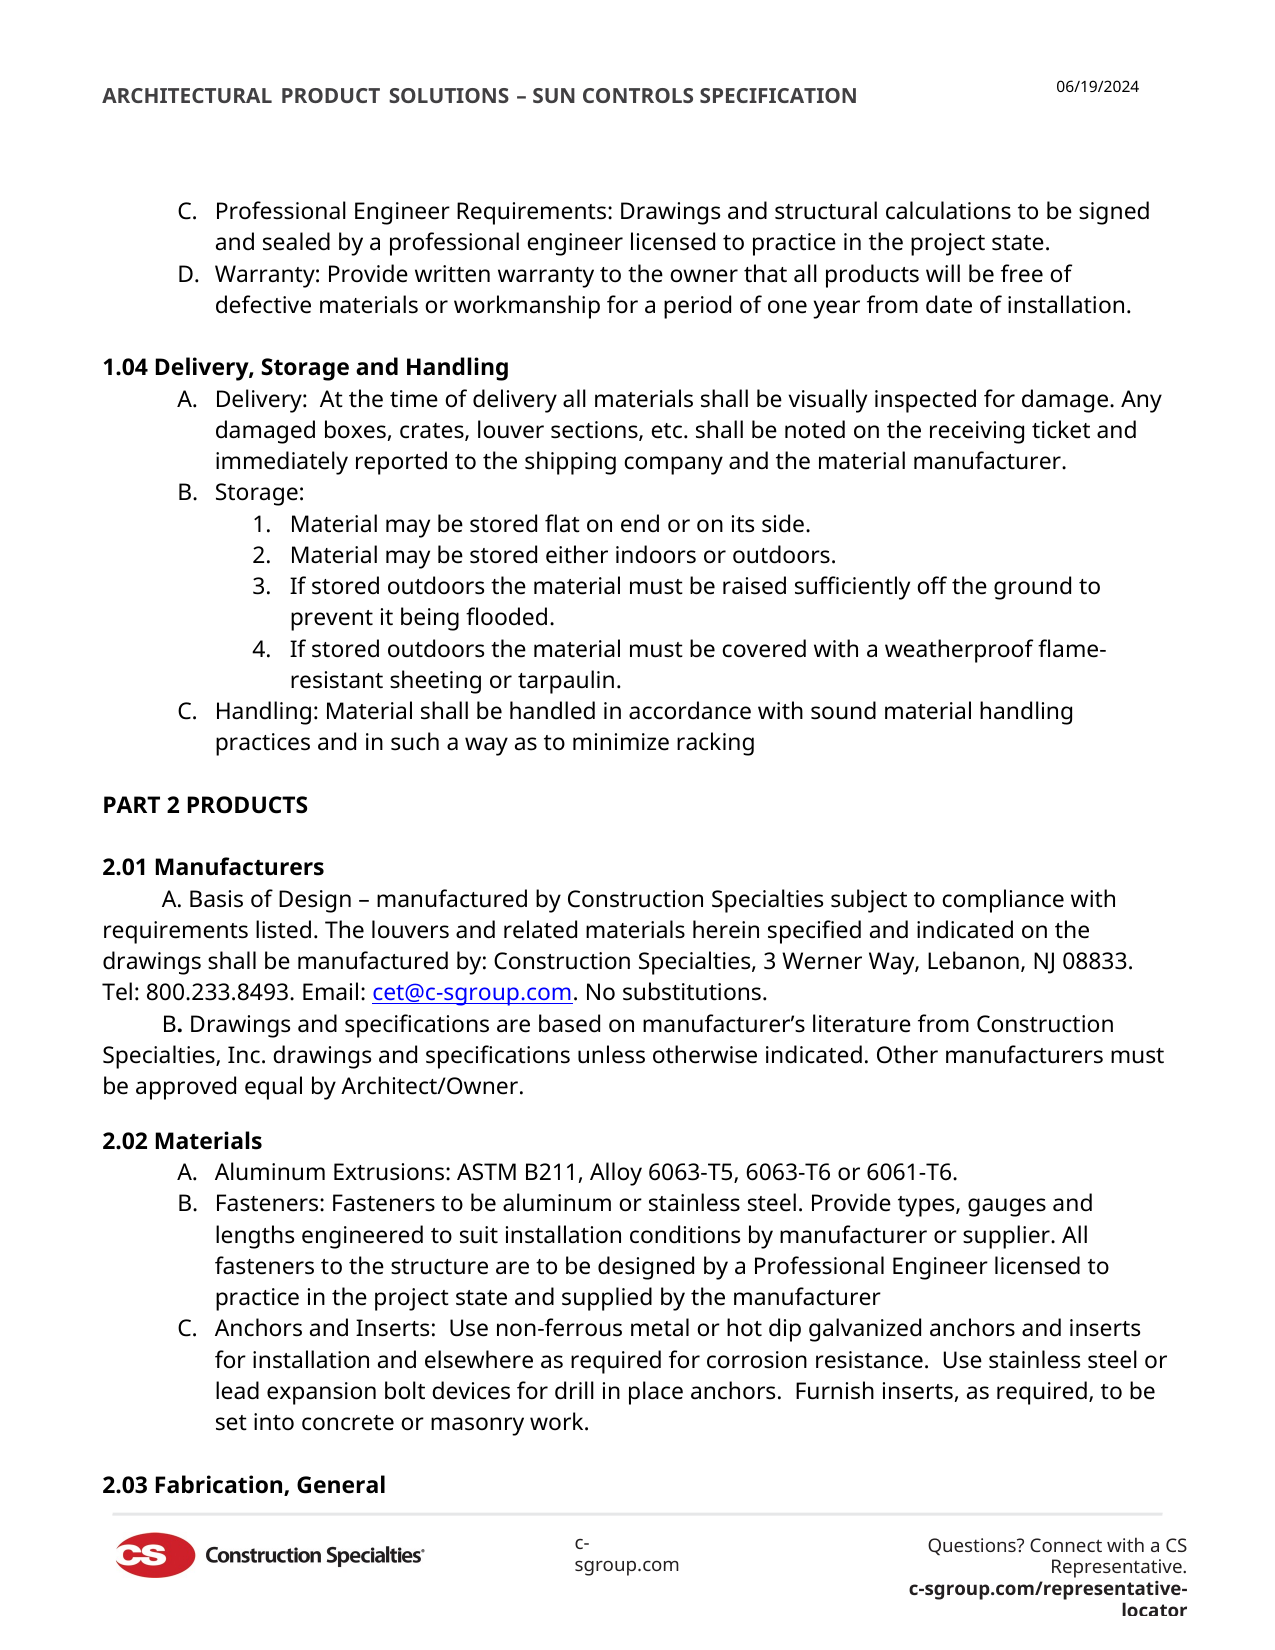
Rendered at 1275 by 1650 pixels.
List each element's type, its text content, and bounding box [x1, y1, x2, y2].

list Storage: [177, 476, 1173, 507]
picture [115, 1532, 425, 1578]
list If stored outdoors the material must be raised sufficiently off the ground to prevent it being flooded. [252, 570, 1173, 632]
text 2.03 Fabrication, General [102, 1469, 1173, 1500]
list Material may be stored flat on end or on its side. [252, 507, 1173, 539]
text PART 2 PRODUCTS [102, 789, 1173, 820]
list Aluminum Extrusions: ASTM B211, Alloy 6063-T5, 6063-T6 or 6061-T6. [177, 1156, 1173, 1187]
list Professional Engineer Requirements: Drawings and structural calculations to be signed and sealed by a professional engineer licensed to practice in the project state. [177, 195, 1173, 257]
list If stored outdoors the material must be covered with a weatherproof flame-resistant sheeting or tarpaulin. [252, 632, 1173, 695]
text 2.01 Manufacturers [102, 851, 1173, 882]
list Delivery: At the time of delivery all materials shall be visually inspected for damage. Any damaged boxes, crates, louver sections, etc. shall be noted on the receiving ticket and immediately reported to the shipping company and the material manufacturer. [177, 382, 1173, 476]
list Warranty: Provide written warranty to the owner that all products will be free of defective materials or workmanship for a period of one year from date of installation. [177, 257, 1173, 320]
text 2.02 Materials [102, 1125, 1173, 1156]
text 1.04 Delivery, Storage and Handling [102, 351, 1173, 382]
list Fasteners: Fasteners to be aluminum or stainless steel. Provide types, gauges and lengths engineered to suit installation conditions by manufacturer or supplier. All fasteners to the structure are to be designed by a Professional Engineer licensed to practice in the project state and supplied by the manufacturer [177, 1187, 1173, 1312]
text B. Drawings and specifications are based on manufacturer’s literature from Construction Specialties, Inc. drawings and specifications unless otherwise indicated. Other manufacturers must be approved equal by Architect/Owner. [102, 1007, 1173, 1101]
list Handling: Material shall be handled in accordance with sound material handling practices and in such a way as to minimize racking [177, 695, 1173, 757]
list Anchors and Inserts: Use non-ferrous metal or hot dip galvanized anchors and inserts for installation and elsewhere as required for corrosion resistance. Use stainless steel or lead expansion bolt devices for drill in place anchors. Furnish inserts, as required, to be set into concrete or masonry work. [177, 1312, 1173, 1437]
text A. Basis of Design – manufactured by Construction Specialties subject to compliance with requirements listed. The louvers and related materials herein specified and indicated on the drawings shall be manufactured by: Construction Specialties, 3 Werner Way, Lebanon, NJ 08833. Tel: 800.233.8493. Email: cet@c-sgroup.com. No substitutions. [102, 882, 1173, 1007]
list Material may be stored either indoors or outdoors. [252, 539, 1173, 570]
